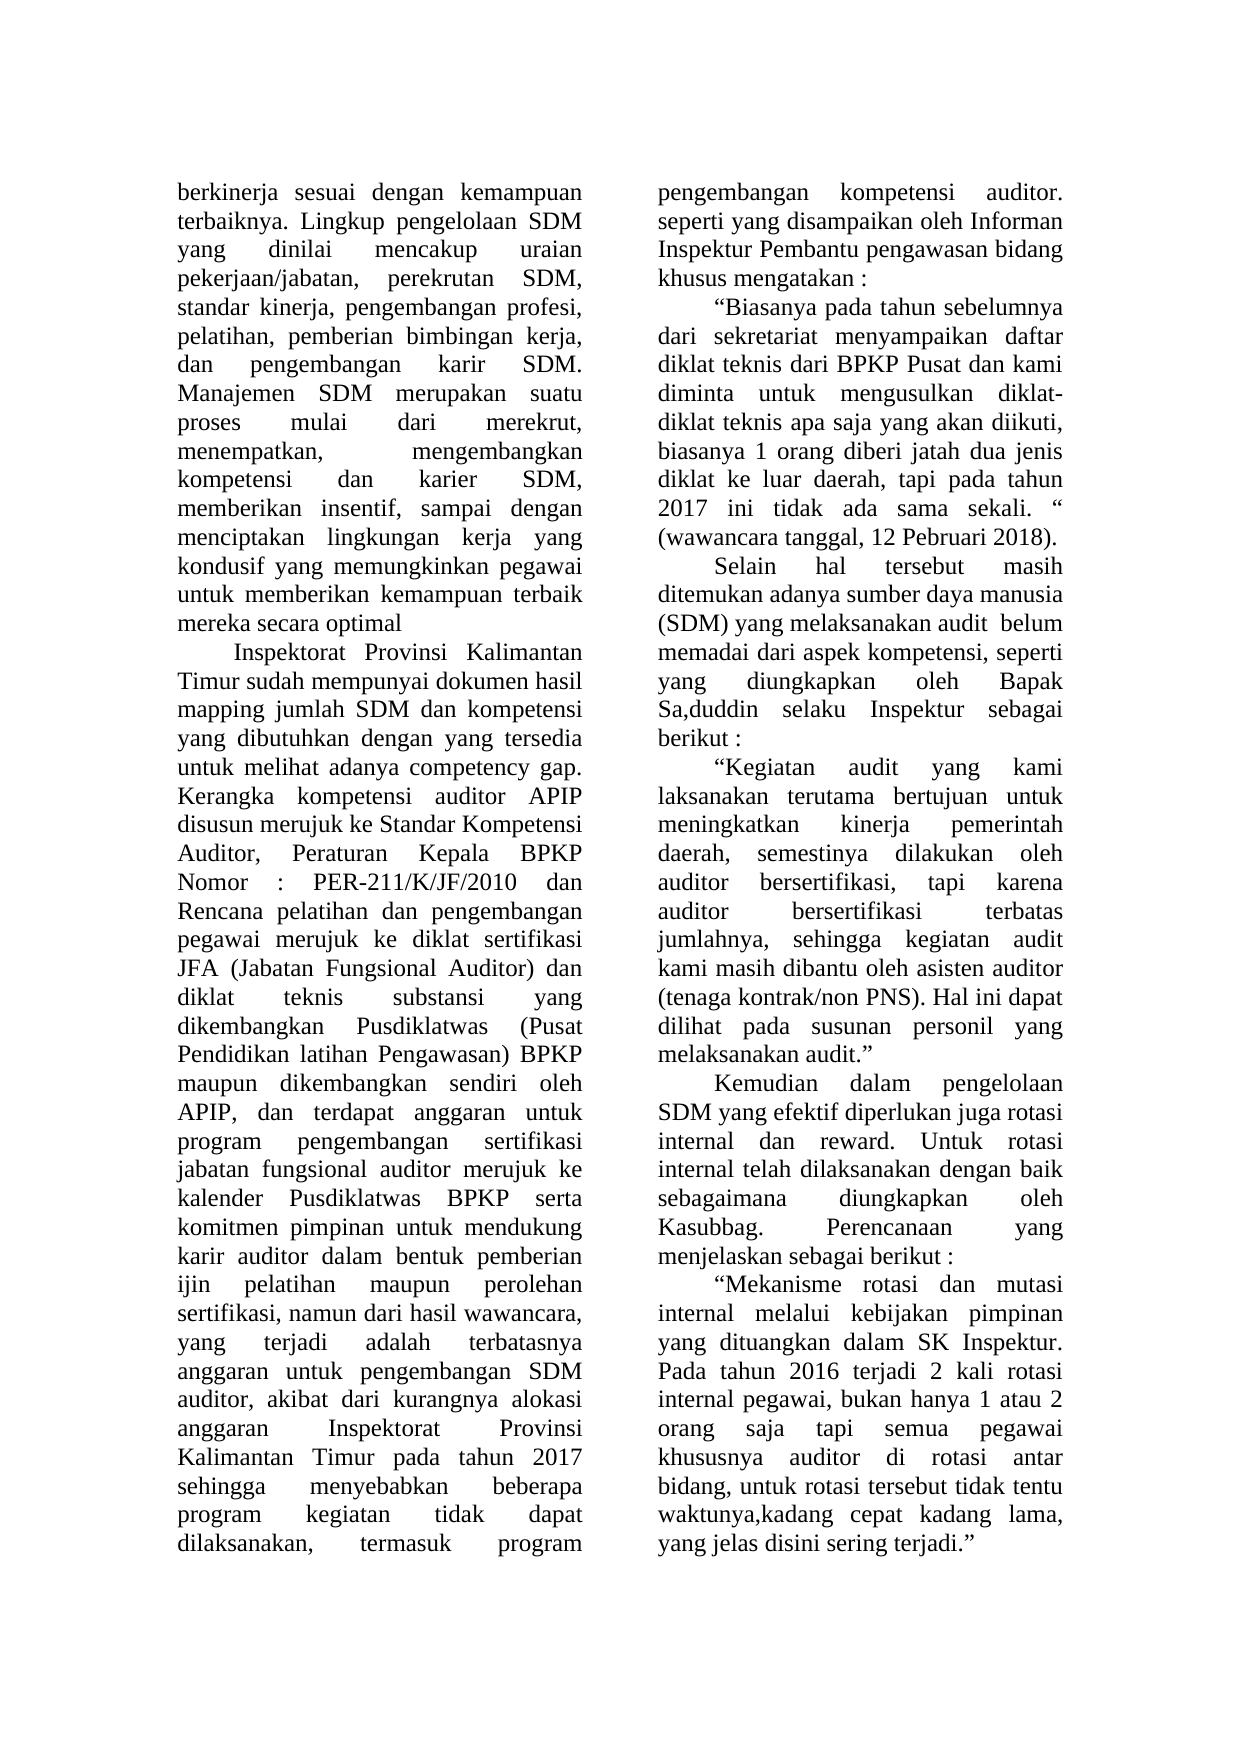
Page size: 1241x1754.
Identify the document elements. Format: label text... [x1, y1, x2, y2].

list “Biasanya pada tahun sebelumnya dari sekretariat menyampaikan daftar diklat teknis dari BPKP Pusat dan kami diminta untuk mengusulkan diklat-diklat teknis apa saja yang akan diikuti, biasanya 1 orang diberi jatah dua jenis diklat ke luar daerah, tapi pada tahun 2017 ini tidak ada sama sekali. “ (wawancara tanggal, 12 Pebruari 2018). [658, 292, 1063, 551]
list Kemudian dalam pengelolaan SDM yang efektif diperlukan juga rotasi internal dan reward. Untuk rotasi internal telah dilaksanakan dengan baik sebagaimana diungkapkan oleh Kasubbag. Perencanaan yang menjelaskan sebagai berikut : [658, 1068, 1063, 1269]
text Selain hal tersebut masih ditemukan adanya sumber daya manusia (SDM) yang melaksanakan audit belum memadai dari aspek kompetensi, seperti yang diungkapkan oleh Bapak Sa,duddin selaku Inspektur sebagai berikut : [658, 551, 1063, 752]
text “Kegiatan audit yang kami laksanakan terutama bertujuan untuk meningkatkan kinerja pemerintah daerah, semestinya dilakukan oleh auditor bersertifikasi, tapi karena auditor bersertifikasi terbatas jumlahnya, sehingga kegiatan audit kami masih dibantu oleh asisten auditor (tenaga kontrak/non PNS). Hal ini dapat dilihat pada susunan personil yang melaksanakan audit.” [658, 752, 1063, 1068]
list Inspektorat Provinsi Kalimantan Timur sudah mempunyai dokumen hasil mapping jumlah SDM dan kompetensi yang dibutuhkan dengan yang tersedia untuk melihat adanya competency gap. Kerangka kompetensi auditor APIP disusun merujuk ke Standar Kompetensi Auditor, Peraturan Kepala BPKP Nomor : PER-211/K/JF/2010 dan Rencana pelatihan dan pengembangan pegawai merujuk ke diklat sertifikasi JFA (Jabatan Fungsional Auditor) dan diklat teknis substansi yang dikembangkan Pusdiklatwas (Pusat Pendidikan latihan Pengawasan) BPKP maupun dikembangkan sendiri oleh APIP, dan terdapat anggaran untuk program pengembangan sertifikasi jabatan fungsional auditor merujuk ke kalender Pusdiklatwas BPKP serta komitmen pimpinan untuk mendukung karir auditor dalam bentuk pemberian ijin pelatihan maupun perolehan sertifikasi, namun dari hasil wawancara, yang terjadi adalah terbatasnya anggaran untuk pengembangan SDM auditor, akibat dari kurangnya alokasi anggaran Inspektorat Provinsi Kalimantan Timur pada tahun 2017 sehingga menyebabkan beberapa program kegiatan tidak dapat dilaksanakan, termasuk program pengembangan kompetensi auditor. seperti yang disampaikan oleh Informan Inspektur Pembantu pengawasan bidang khusus mengatakan : [177, 637, 583, 1557]
text “Mekanisme rotasi dan mutasi internal melalui kebijakan pimpinan yang dituangkan dalam SK Inspektur. Pada tahun 2016 terjadi 2 kali rotasi internal pegawai, bukan hanya 1 atau 2 orang saja tapi semua pegawai khususnya auditor di rotasi antar bidang, untuk rotasi tersebut tidak tentu waktunya,kadang cepat kadang lama, yang jelas disini sering terjadi.” [658, 1269, 1063, 1557]
